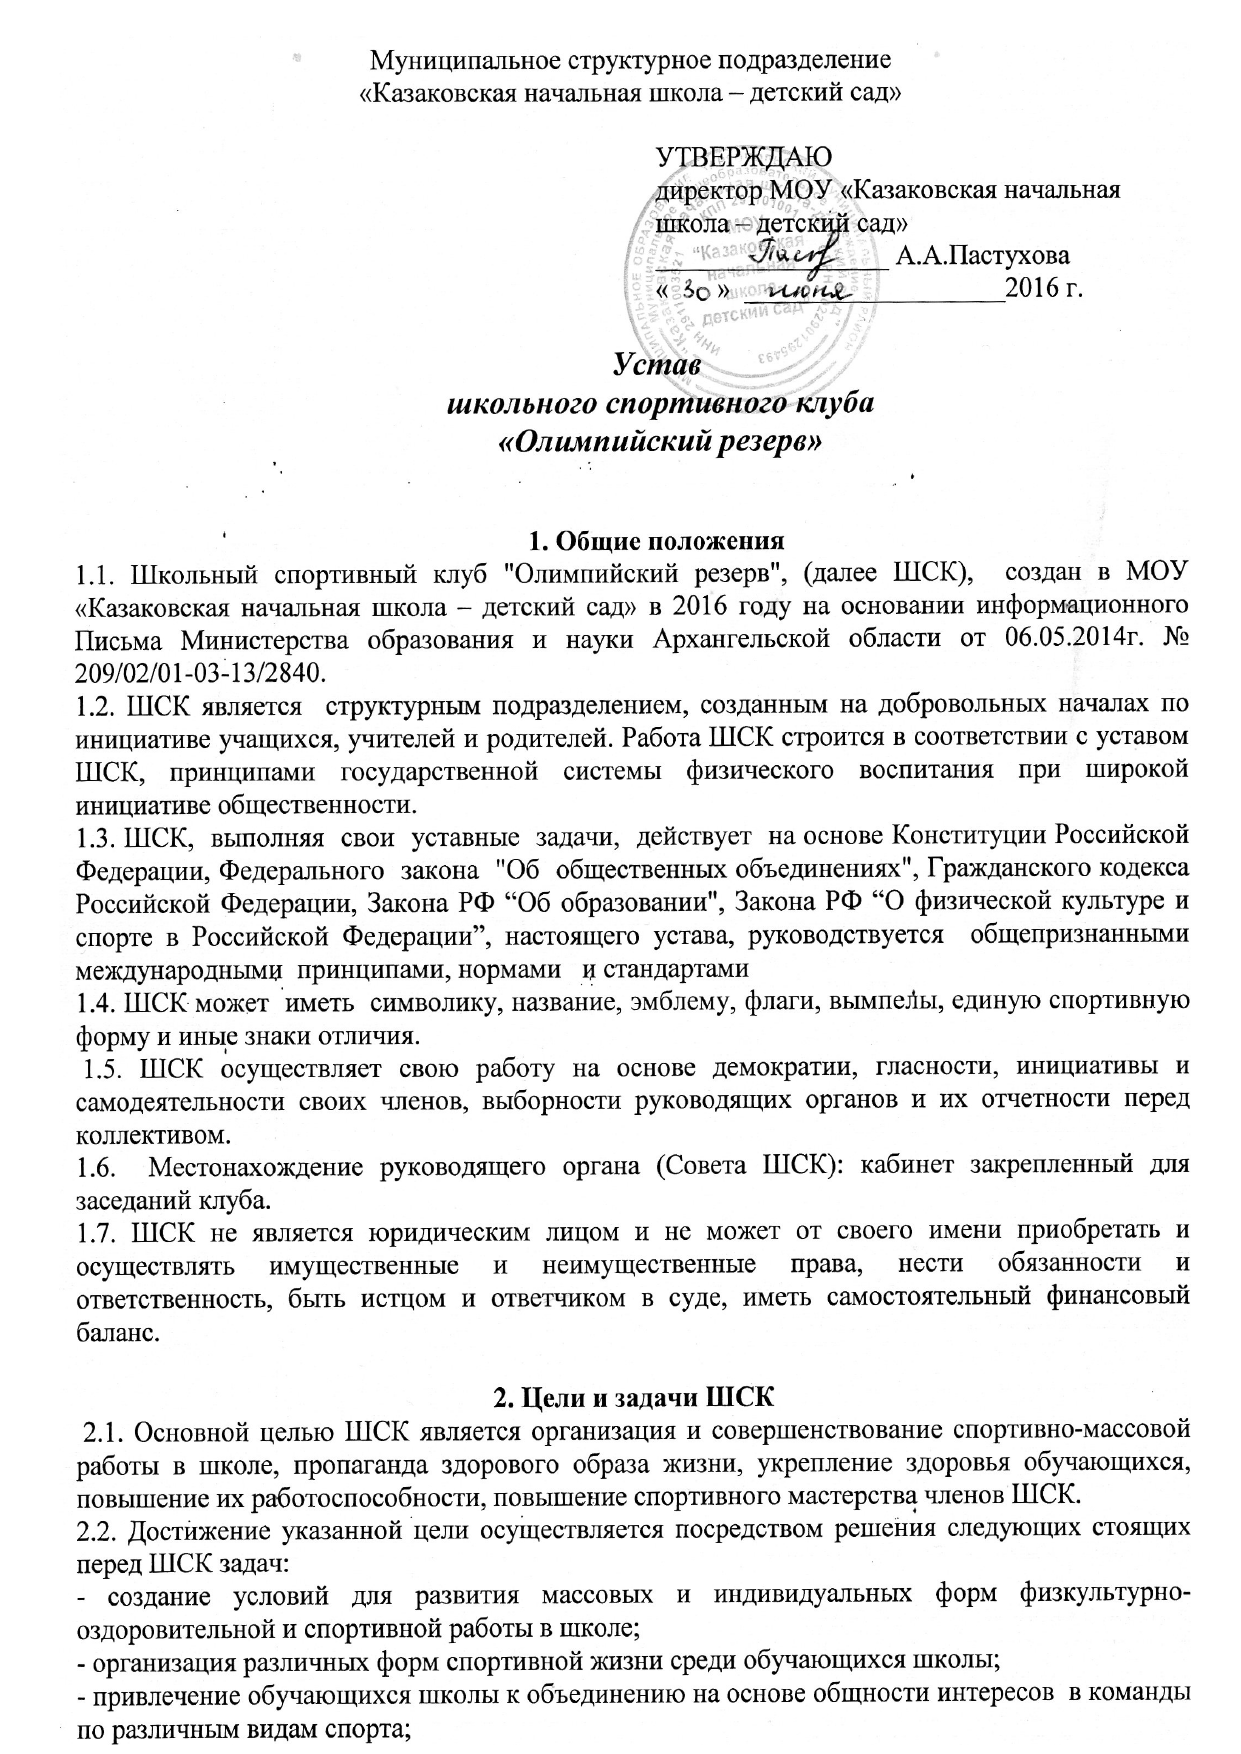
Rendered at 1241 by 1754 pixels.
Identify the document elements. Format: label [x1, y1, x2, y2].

picture [59, 35, 1191, 1742]
